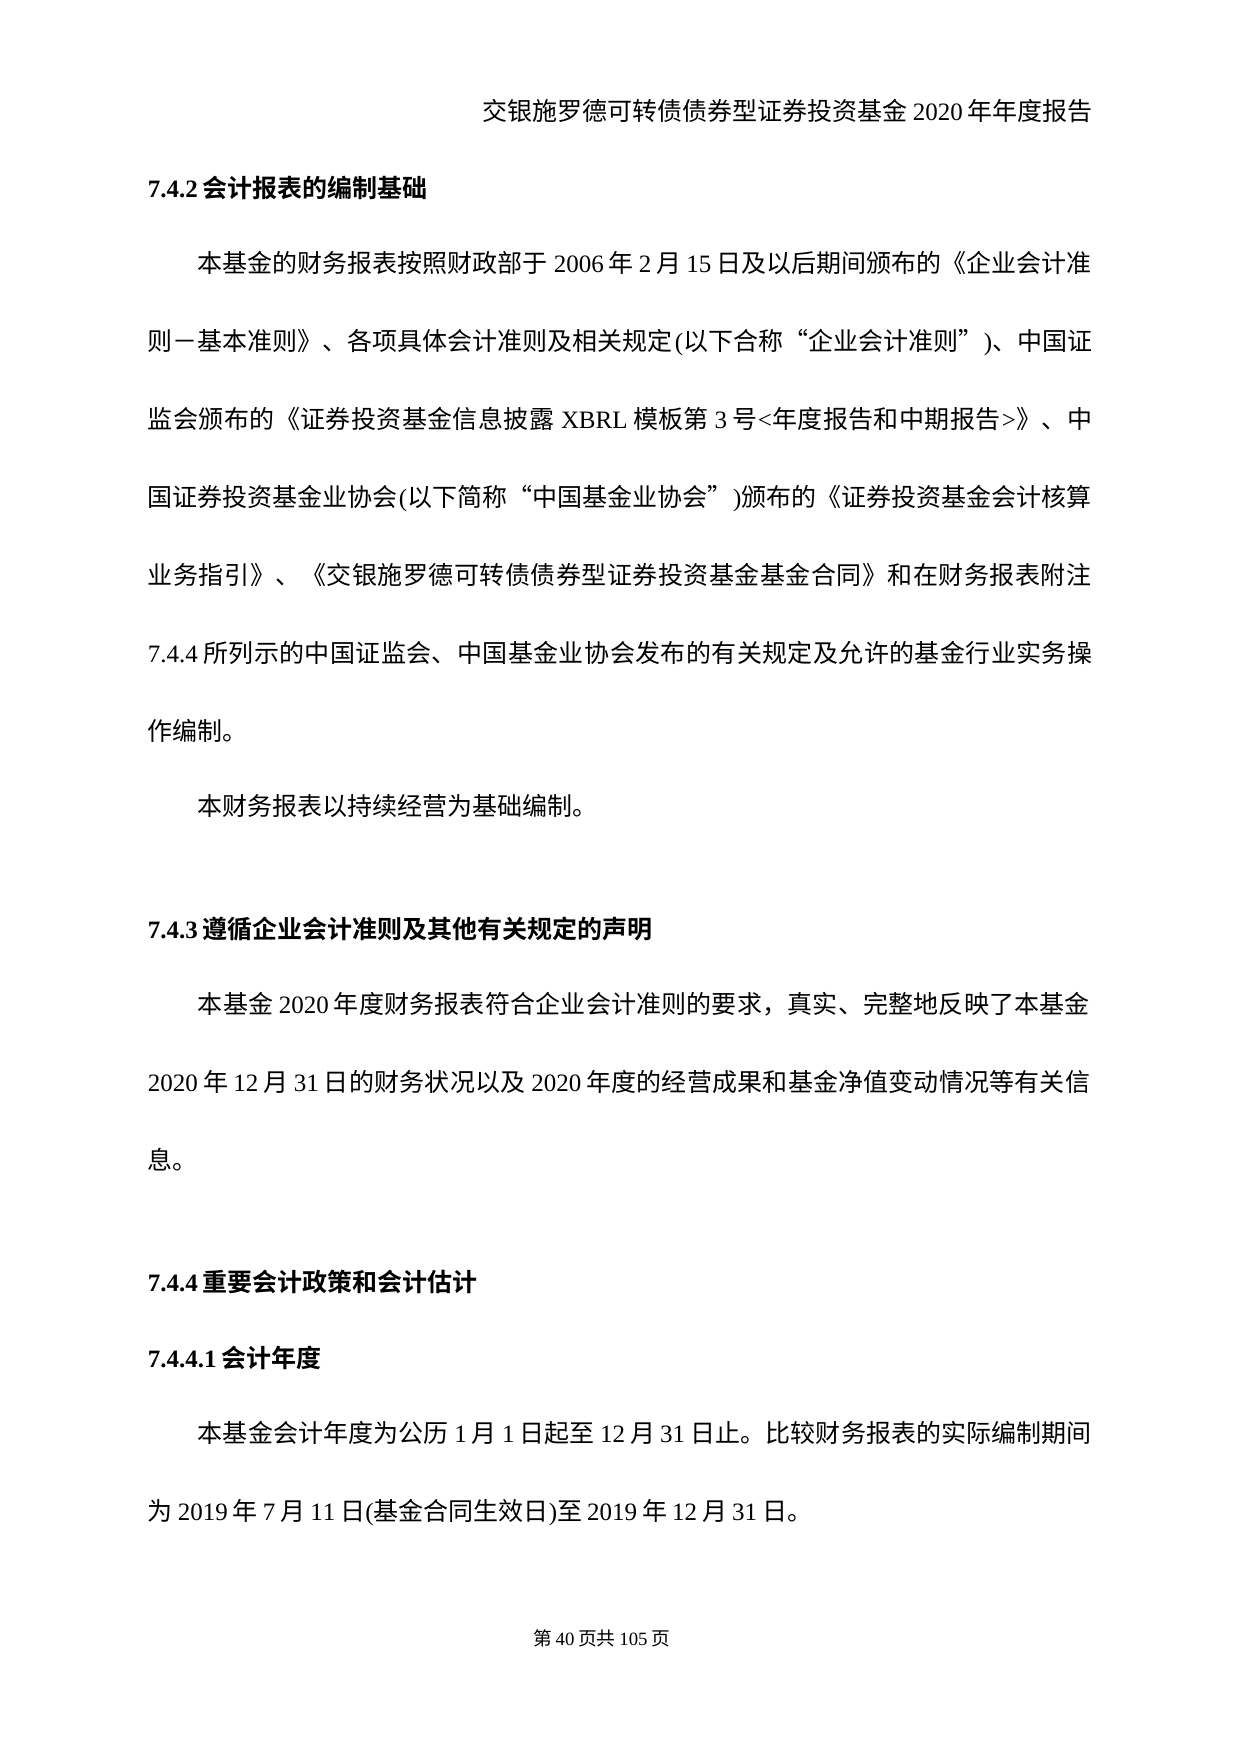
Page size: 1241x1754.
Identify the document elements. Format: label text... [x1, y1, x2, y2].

text 本基金会计年度为公历1月1日起至12月31日止。比较财务报表的实际编制期间为2019年7月11日(基金合同生效日)至2019年12月31日。 [148, 1399, 1092, 1542]
text 7.4.4重要会计政策和会计估计 [148, 1248, 1092, 1313]
text 本财务报表以持续经营为基础编制。 [148, 772, 1092, 837]
text 7.4.4.1会计年度 [148, 1324, 1092, 1389]
text 7.4.2会计报表的编制基础 [148, 154, 1092, 219]
text 本基金的财务报表按照财政部于2006年2月15日及以后期间颁布的《企业会计准则－基本准则》、各项具体会计准则及相关规定(以下合称“企业会计准则”)、中国证监会颁布的《证券投资基金信息披露XBRL模板第3号<年度报告和中期报告>》、中国证券投资基金业协会(以下简称“中国基金业协会”)颁布的《证券投资基金会计核算业务指引》、《交银施罗德可转债债券型证券投资基金基金合同》和在财务报表附注7.4.4所列示的中国证监会、中国基金业协会发布的有关规定及允许的基金行业实务操作编制。 [148, 229, 1092, 762]
text 7.4.3遵循企业会计准则及其他有关规定的声明 [148, 895, 1092, 960]
text 本基金2020年度财务报表符合企业会计准则的要求，真实、完整地反映了本基金2020年12月31日的财务状况以及2020年度的经营成果和基金净值变动情况等有关信息。 [148, 970, 1092, 1191]
